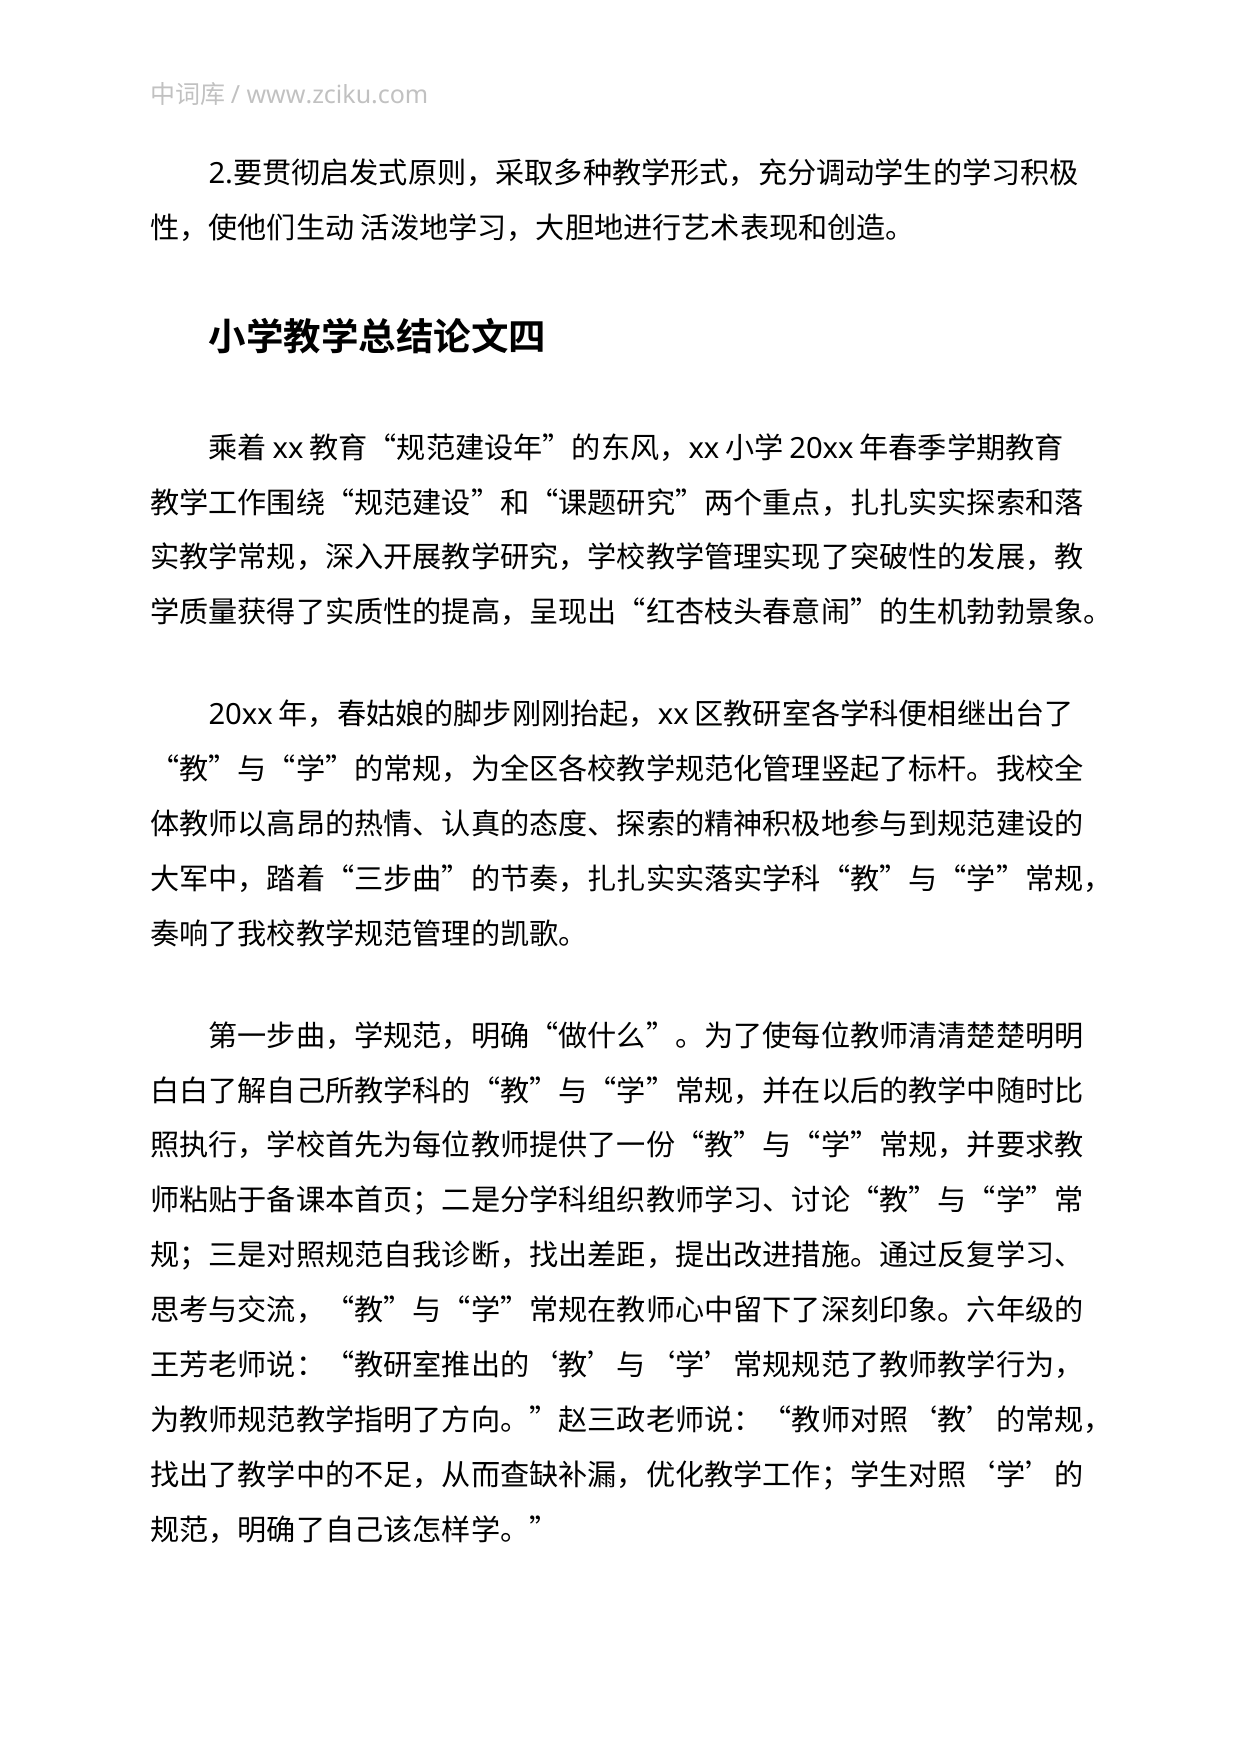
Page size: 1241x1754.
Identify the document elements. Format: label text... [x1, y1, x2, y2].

text 乘着xx教育“规范建设年”的东风，xx小学20xx年春季学期教育教学工作围绕“规范建设”和“课题研究”两个重点，扎扎实实探索和落实教学常规，深入开展教学研究，学校教学管理实现了突破性的发展，教学质量获得了实质性的提高，呈现出“红杏枝头春意闹”的生机勃勃景象。 [150, 424, 1090, 631]
text 20xx年，春姑娘的脚步刚刚抬起，xx区教研室各学科便相继出台了“教”与“学”的常规，为全区各校教学规范化管理竖起了标杆。我校全体教师以高昂的热情、认真的态度、探索的精神积极地参与到规范建设的大军中，踏着“三步曲”的节奏，扎扎实实落实学科“教”与“学”常规，奏响了我校教学规范管理的凯歌。 [150, 691, 1090, 953]
text 2.要贯彻启发式原则，采取多种教学形式，充分调动学生的学习积极性，使他们生动 活泼地学习，大胆地进行艺术表现和创造。 [150, 150, 1090, 247]
text 小学教学总结论文四 [150, 307, 1090, 361]
text 第一步曲，学规范，明确“做什么”。为了使每位教师清清楚楚明明白白了解自己所教学科的“教”与“学”常规，并在以后的教学中随时比照执行，学校首先为每位教师提供了一份“教”与“学”常规，并要求教师粘贴于备课本首页；二是分学科组织教师学习、讨论“教”与“学”常规；三是对照规范自我诊断，找出差距，提出改进措施。通过反复学习、思考与交流，“教”与“学”常规在教师心中留下了深刻印象。六年级的王芳老师说：“教研室推出的‘教’与‘学’常规规范了教师教学行为，为教师规范教学指明了方向。”赵三政老师说：“教师对照‘教’的常规，找出了教学中的不足，从而查缺补漏，优化教学工作；学生对照‘学’的规范，明确了自己该怎样学。” [150, 1012, 1090, 1548]
